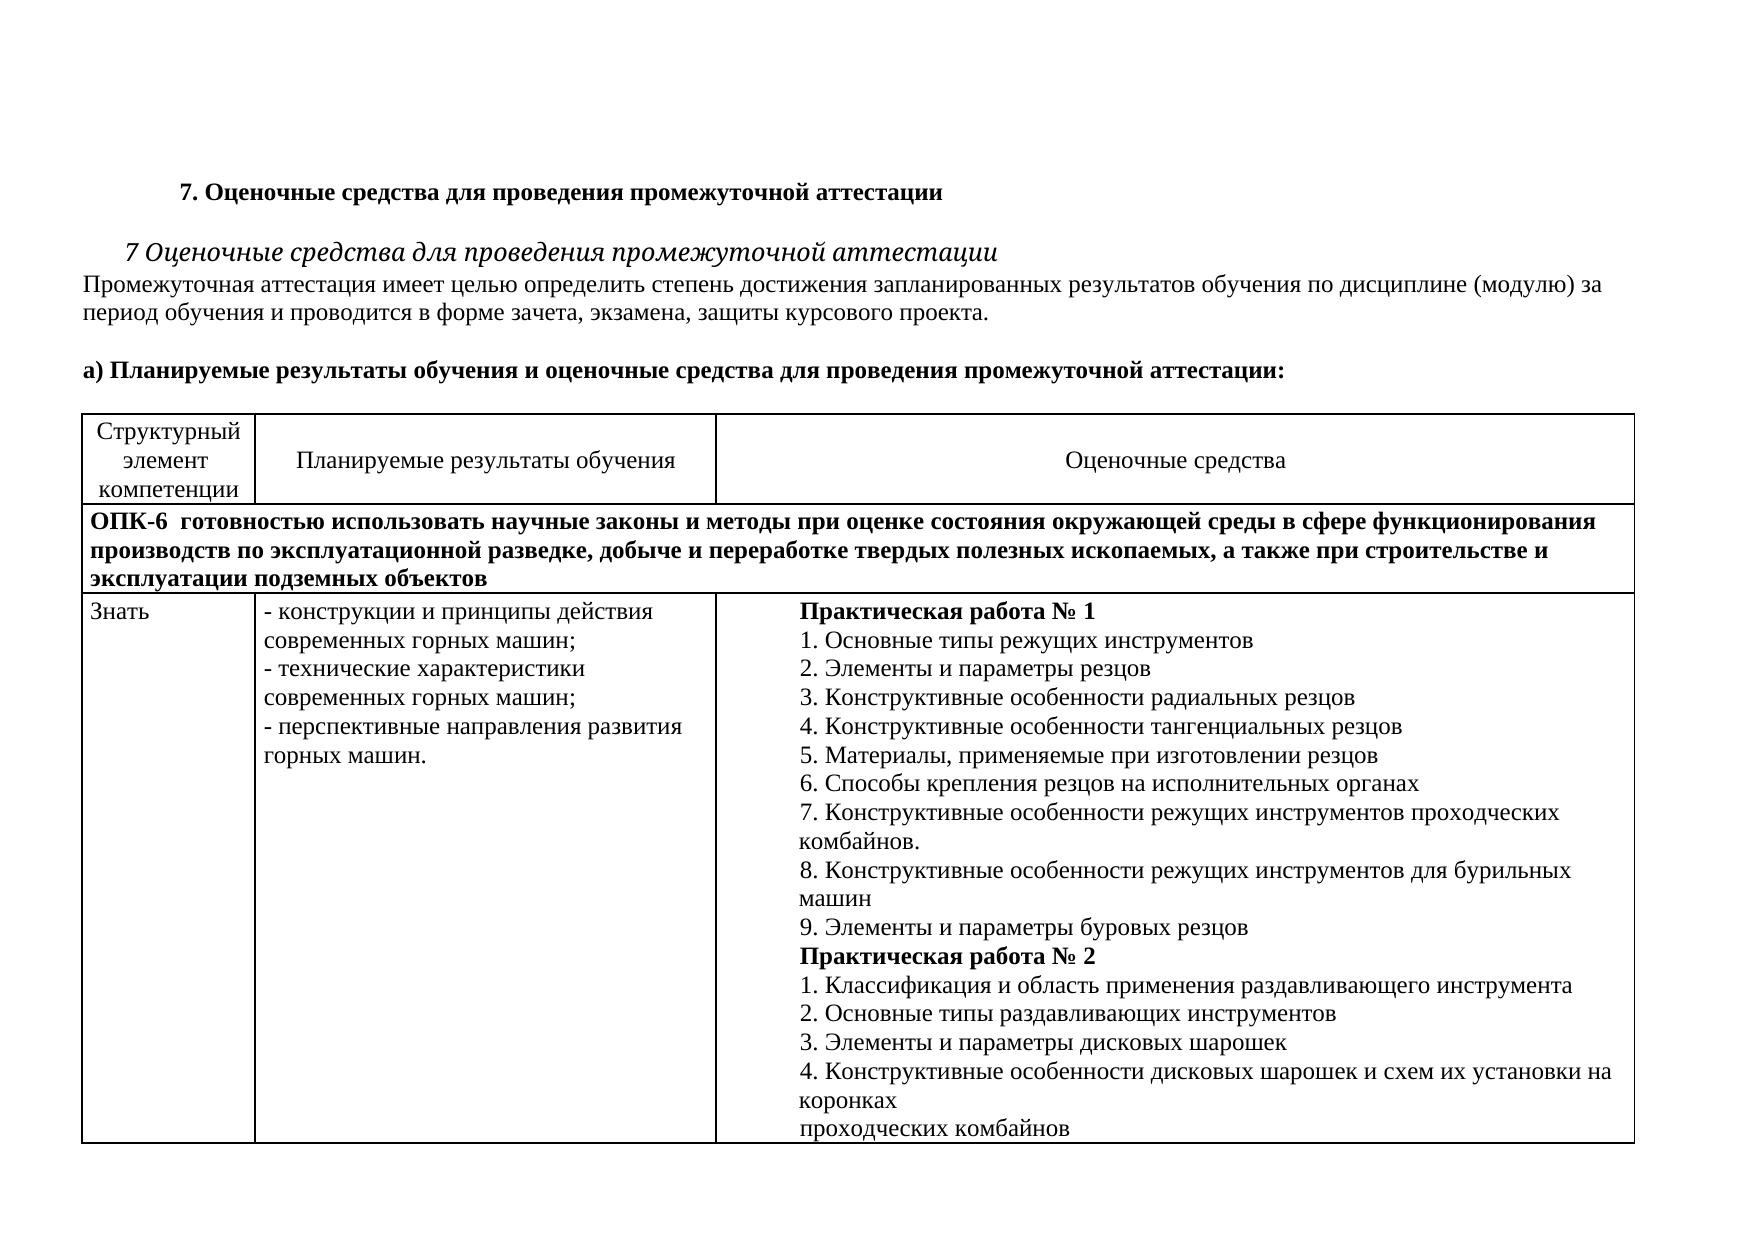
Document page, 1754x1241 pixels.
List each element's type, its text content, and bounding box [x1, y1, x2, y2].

table_cell ОПК-6 готовностью использовать научные законы и методы при оценке состояния окружающей среды в сфере функционирования производств по эксплуатационной разведке, добыче и переработке твердых полезных ископаемых, а также при строительстве и эксплуатации подземных объектов [83, 505, 1634, 592]
text а) Планируемые результаты обучения и оценочные средства для проведения промежуточной аттестации: [83, 355, 1636, 384]
subtitle 7 Оценочные средства для проведения промежуточной аттестации [83, 235, 1636, 269]
text Промежуточная аттестация имеет целью определить степень достижения запланированных результатов обучения по дисциплине (модулю) за период обучения и проводится в форме зачета, экзамена, защиты курсового проекта. [83, 269, 1636, 326]
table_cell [256, 594, 715, 1142]
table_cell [717, 594, 1634, 1142]
table_cell Знать [83, 594, 254, 1142]
text 7. Оценочные средства для проведения промежуточной аттестации [120, 177, 1627, 206]
table_header Планируемые результаты обучения [256, 415, 715, 502]
table_header Структурный элемент компетенции [83, 415, 254, 502]
table_header Оценочные средства [717, 415, 1634, 502]
